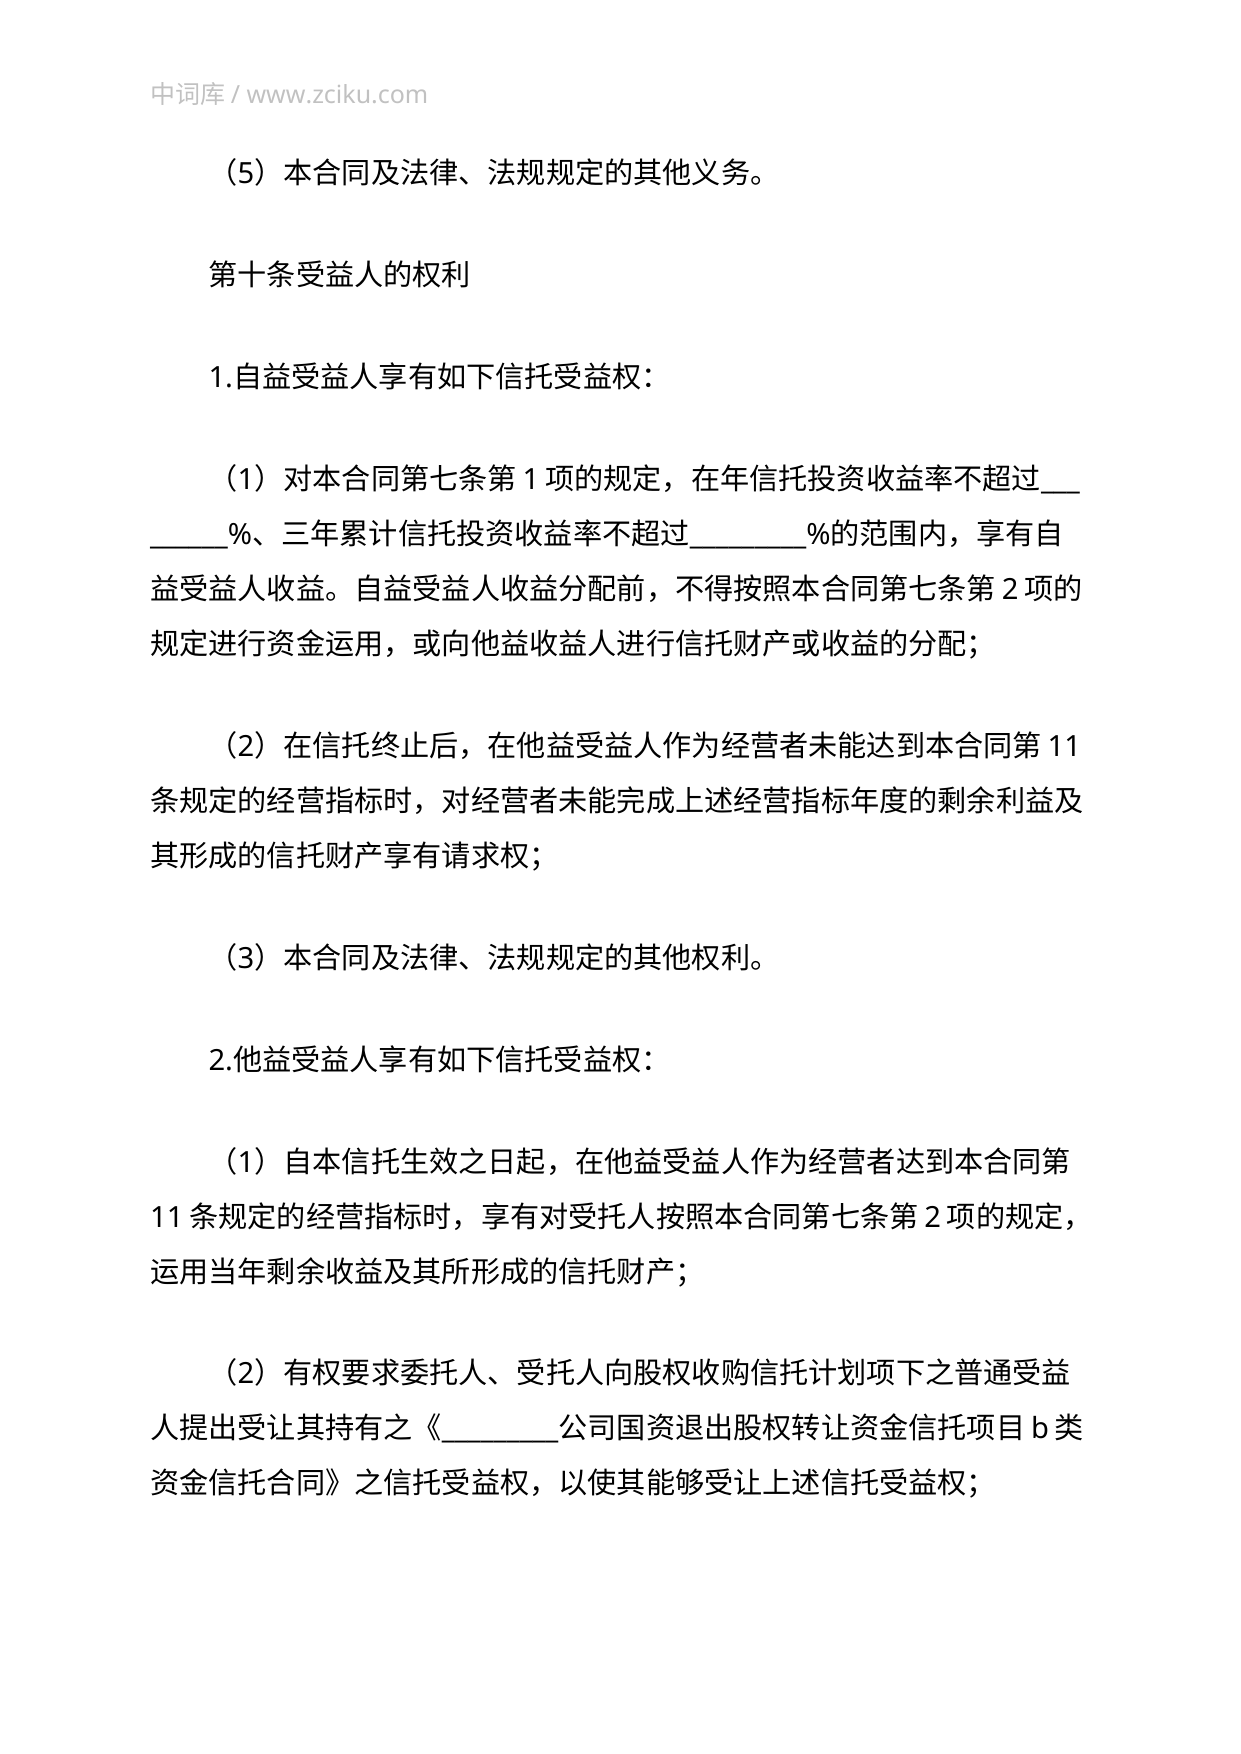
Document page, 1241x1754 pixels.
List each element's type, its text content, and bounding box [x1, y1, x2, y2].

text （5）本合同及法律、法规规定的其他义务。 [150, 150, 1090, 192]
text （1）对本合同第七条第1项的规定，在年信托投资收益率不超过_________%、三年累计信托投资收益率不超过_________%的范围内，享有自益受益人收益。自益受益人收益分配前，不得按照本合同第七条第2项的规定进行资金运用，或向他益收益人进行信托财产或收益的分配； [150, 456, 1090, 663]
text （3）本合同及法律、法规规定的其他权利。 [150, 934, 1090, 977]
text （2）有权要求委托人、受托人向股权收购信托计划项下之普通受益人提出受让其持有之《_________公司国资退出股权转让资金信托项目b类资金信托合同》之信托受益权，以使其能够受让上述信托受益权； [150, 1350, 1090, 1502]
text （2）在信托终止后，在他益受益人作为经营者未能达到本合同第11条规定的经营指标时，对经营者未能完成上述经营指标年度的剩余利益及其形成的信托财产享有请求权； [150, 722, 1090, 875]
text 2.他益受益人享有如下信托受益权： [150, 1036, 1090, 1078]
text 第十条受益人的权利 [150, 252, 1090, 294]
text （1）自本信托生效之日起，在他益受益人作为经营者达到本合同第11条规定的经营指标时，享有对受托人按照本合同第七条第2项的规定，运用当年剩余收益及其所形成的信托财产； [150, 1138, 1090, 1290]
text 1.自益受益人享有如下信托受益权： [150, 354, 1090, 396]
